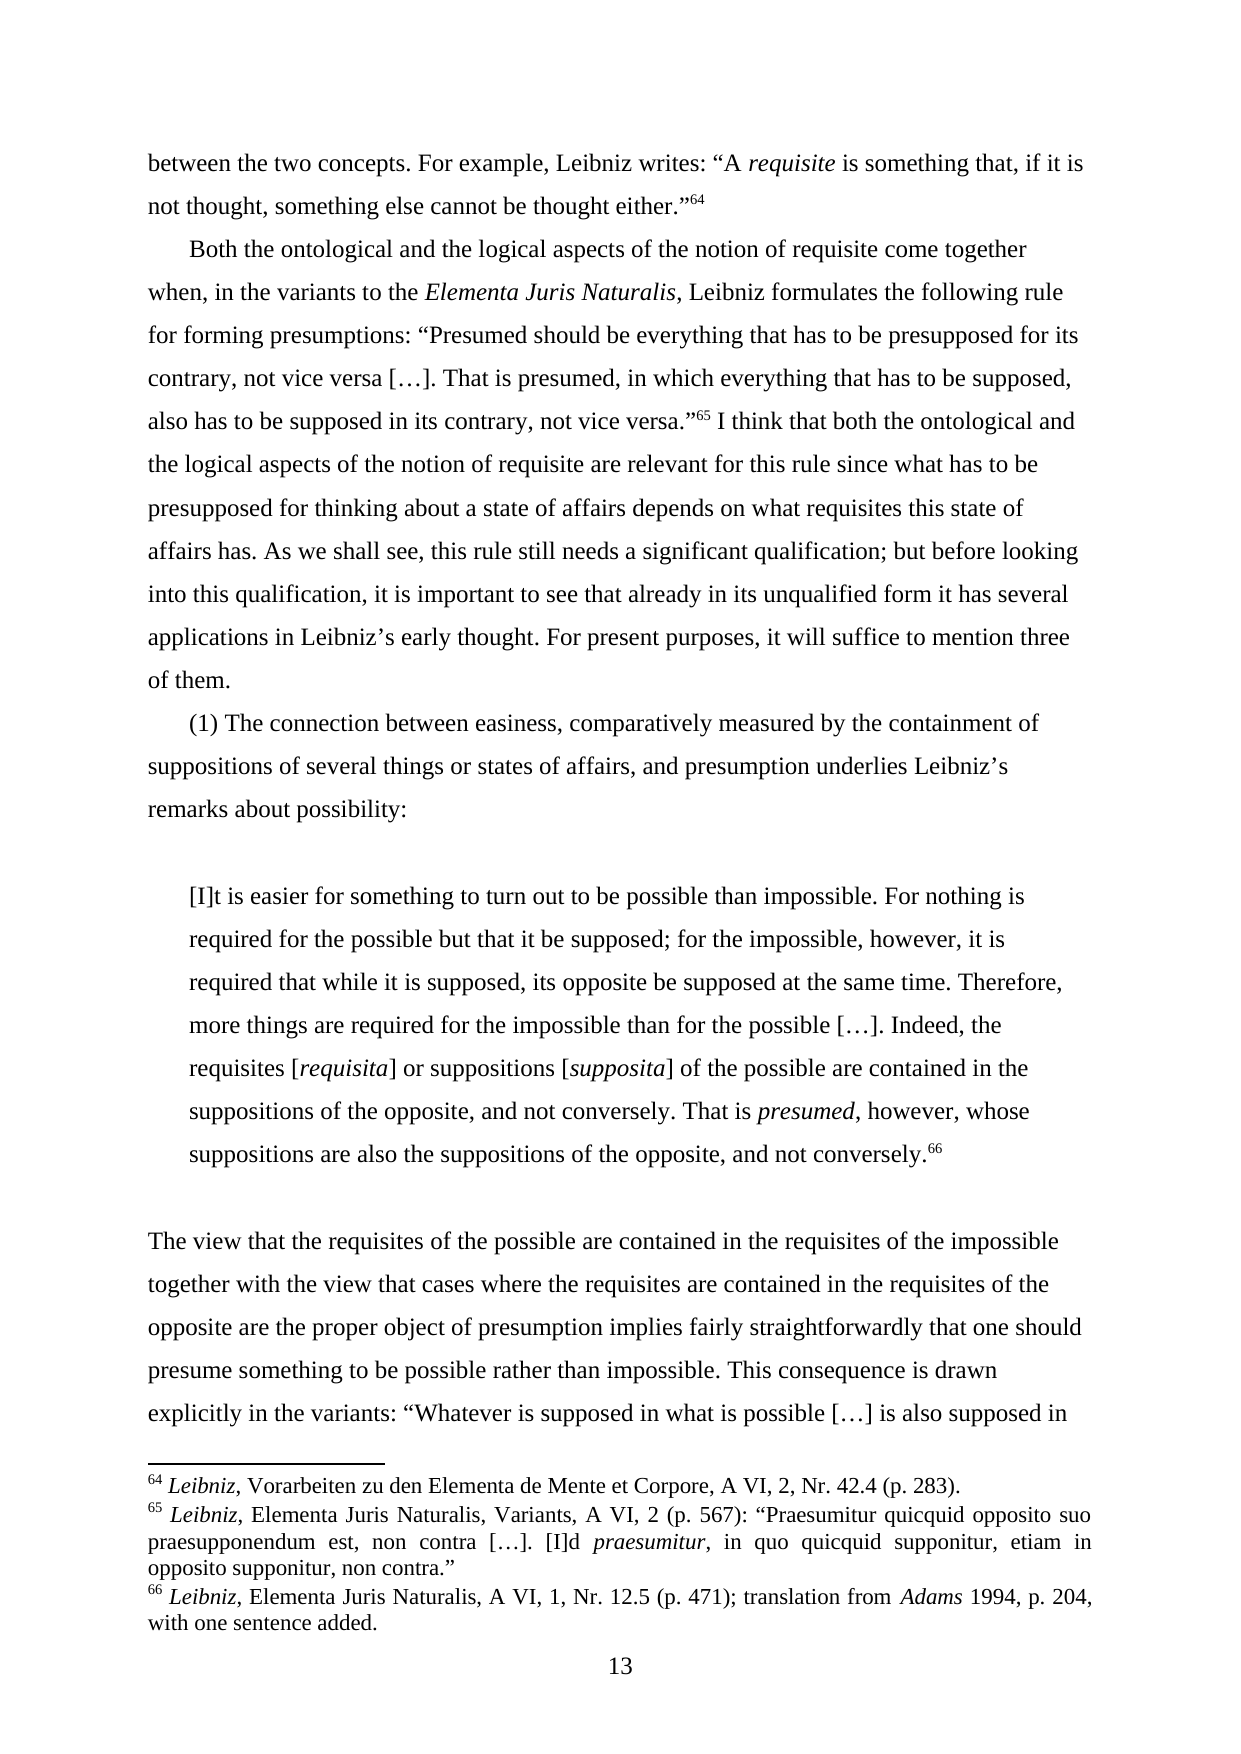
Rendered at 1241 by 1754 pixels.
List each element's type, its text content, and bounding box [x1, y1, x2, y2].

text Both the ontological and the logical aspects of the notion of requisite come together when, in the variants to the Elementa Juris Naturalis, Leibniz formulates the following rule for forming presumptions: “Presumed should be everything that has to be presupposed for its contrary, not vice versa […]. That is presumed, in which everything that has to be supposed, also has to be supposed in its contrary, not vice versa.” I think that both the ontological and the logical aspects of the notion of requisite are relevant for this rule since what has to be presupposed for thinking about a state of affairs depends on what requisites this state of affairs has. As we shall see, this rule still needs a significant qualification; but before looking into this qualification, it is important to see that already in its unqualified form it has several applications in Leibniz’s early thought. For present purposes, it will suffice to mention three of them. [148, 234, 1093, 694]
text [148, 148, 1093, 219]
text (1) The connection between easiness, comparatively measured by the containment of suppositions of several things or states of affairs, and presumption underlies Leibniz’s remarks about possibility: [148, 708, 1093, 823]
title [148, 1226, 1093, 1427]
title [I]t is easier for something to turn out to be possible than impossible. For nothing is required for the possible but that it be supposed; for the impossible, however, it is required that while it is supposed, its opposite be supposed at the same time. Therefore, more things are required for the impossible than for the possible […]. Indeed, the requisites [requisita] or suppositions [supposita] of the possible are contained in the suppositions of the opposite, and not conversely. That is presumed, however, whose suppositions are also the suppositions of the opposite, and not conversely. [189, 881, 1093, 1168]
